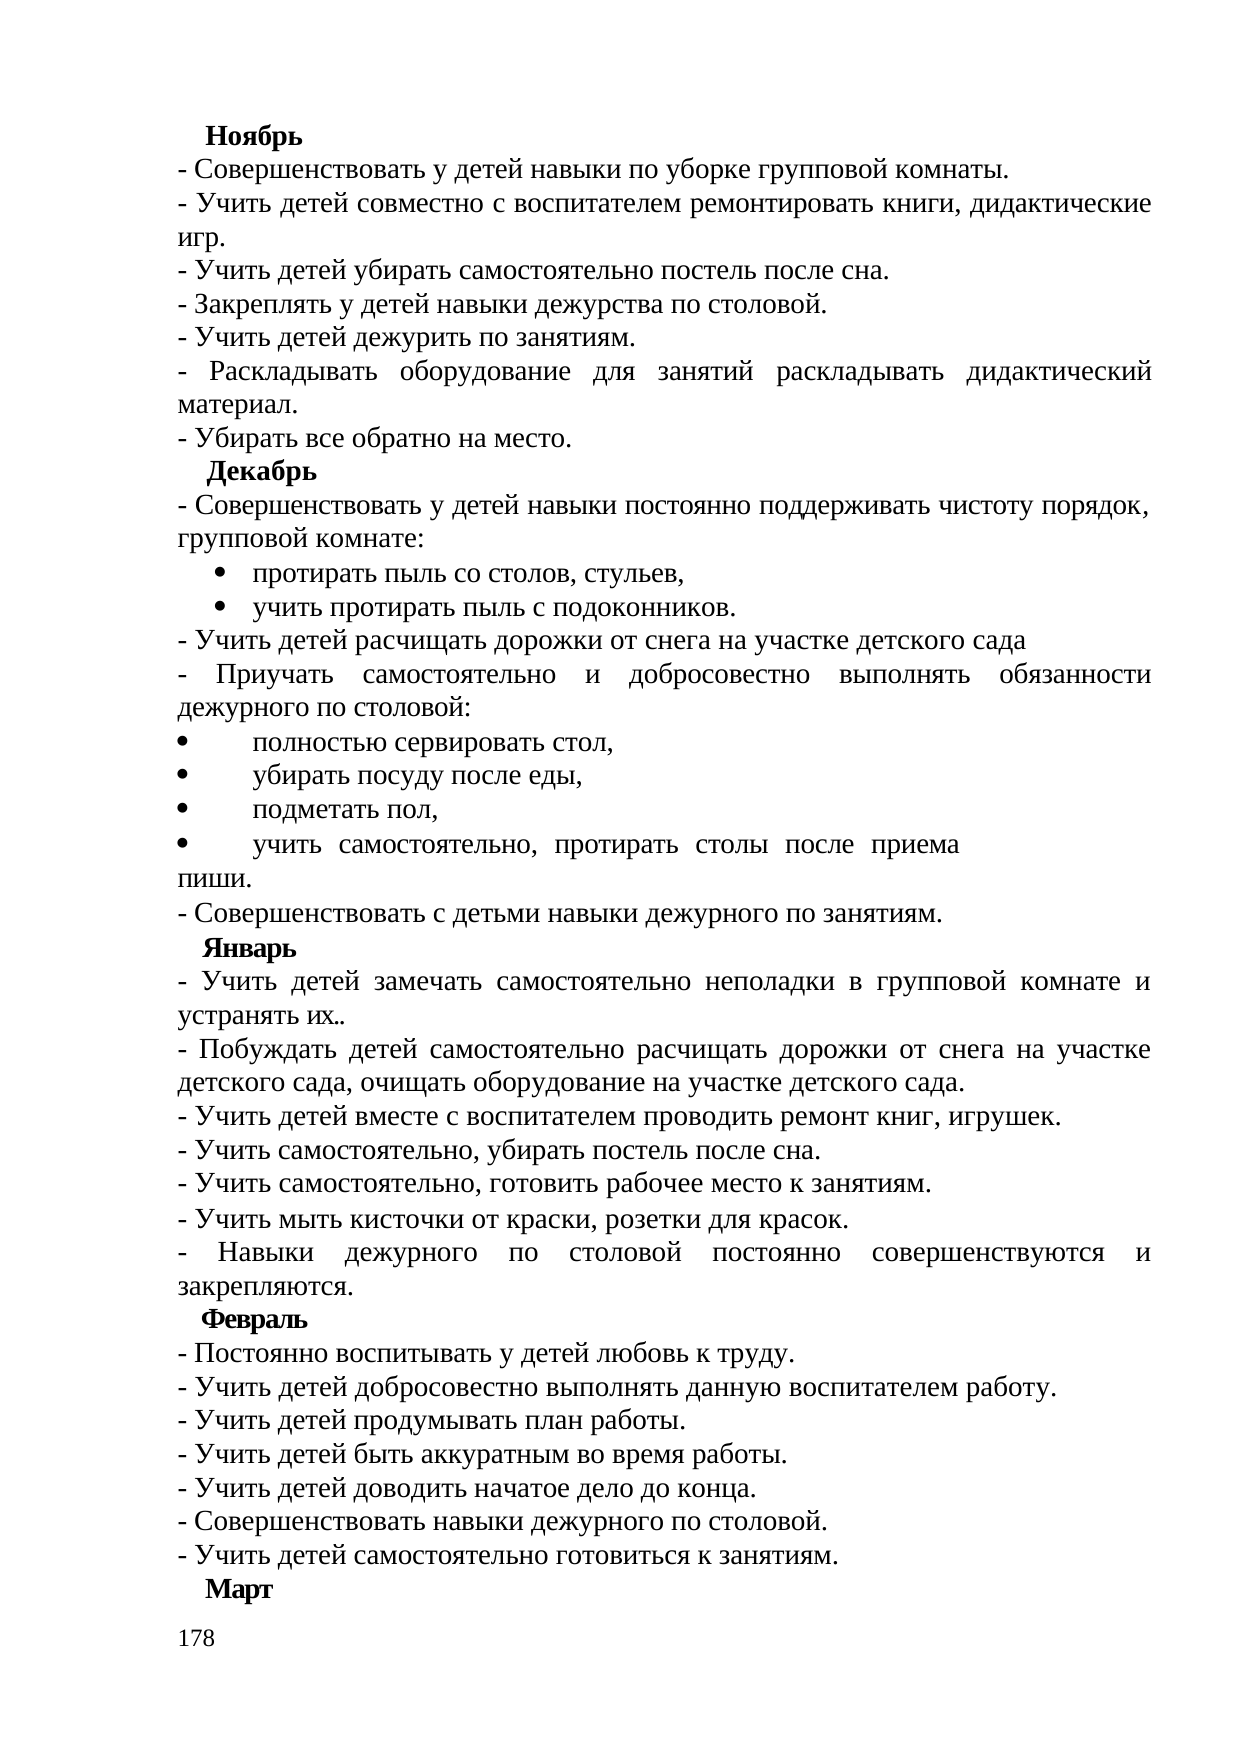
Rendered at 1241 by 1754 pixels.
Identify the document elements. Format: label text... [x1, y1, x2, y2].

text - Совершенствовать с детьми навыки дежурного по занятиям. [177, 895, 960, 928]
text - Учить детей доводить начатое дело до конца. [177, 1470, 1152, 1503]
text - Учить самостоятельно, убирать постель после сна. [177, 1132, 1152, 1166]
list учить протирать пыль с подоконников. [215, 589, 1152, 622]
text - Убирать все обратно на место. [177, 420, 1152, 453]
text - Учить детей добросовестно выполнять данную воспитателем работу. [177, 1369, 1152, 1402]
text - Приучать самостоятельно и добросовестно выполнять обязанности дежурного по столовой: [177, 656, 1152, 723]
text - Учить детей вместе с воспитателем проводить ремонт книг, игрушек. [177, 1098, 1152, 1131]
text - Учить детей самостоятельно готовиться к занятиям. [177, 1537, 1152, 1571]
text Ноябрь [177, 118, 1152, 152]
text - Учить детей дежурить по занятиям. [177, 319, 1152, 353]
text - Учить детей убирать самостоятельно постель после сна. [177, 252, 1152, 286]
text - Побуждать детей самостоятельно расчищать дорожки от снега на участке детского сада, очищать оборудование на участке детского сада. [177, 1031, 1152, 1098]
list учить самостоятельно, протирать столы после приема пиши. [177, 826, 960, 893]
text Февраль [177, 1302, 1152, 1335]
text - Учить самостоятельно, готовить рабочее место к занятиям. [177, 1166, 1152, 1199]
text - Совершенствовать у детей навыки постоянно поддерживать чистоту порядок, групповой комнате: [177, 487, 1152, 554]
text - Учить детей продумывать план работы. [177, 1402, 1152, 1436]
list убирать посуду после еды, [177, 757, 1152, 791]
text - Учить детей быть аккуратным во время работы. [177, 1436, 1152, 1469]
text - Постоянно воспитывать у детей любовь к труду. [177, 1335, 1152, 1369]
text Декабрь [177, 453, 1152, 487]
list полностью сервировать стол, [177, 724, 1152, 757]
text - Учить мыть кисточки от краски, розетки для красок. [177, 1201, 1152, 1234]
list протирать пыль со столов, стульев, [215, 555, 1152, 588]
text - Учить детей замечать самостоятельно неполадки в групповой комнате и устранять их.. [177, 963, 1152, 1030]
text - Учить детей расчищать дорожки от снега на участке детского сада [177, 622, 1152, 656]
text - Учить детей совместно с воспитателем ремонтировать книги, дидактические игр. [177, 185, 1152, 252]
text - Совершенствовать навыки дежурного по столовой. [177, 1503, 1152, 1537]
text Январь [177, 930, 960, 963]
text - Раскладывать оборудование для занятий раскладывать дидактический материал. [177, 353, 1152, 420]
text Март [177, 1572, 1152, 1605]
text - Навыки дежурного по столовой постоянно совершенствуются и закрепляются. [177, 1234, 1152, 1302]
text - Совершенствовать у детей навыки по уборке групповой комнаты. [177, 152, 1152, 185]
text - Закреплять у детей навыки дежурства по столовой. [177, 286, 1152, 319]
list подметать пол, [177, 791, 1152, 824]
